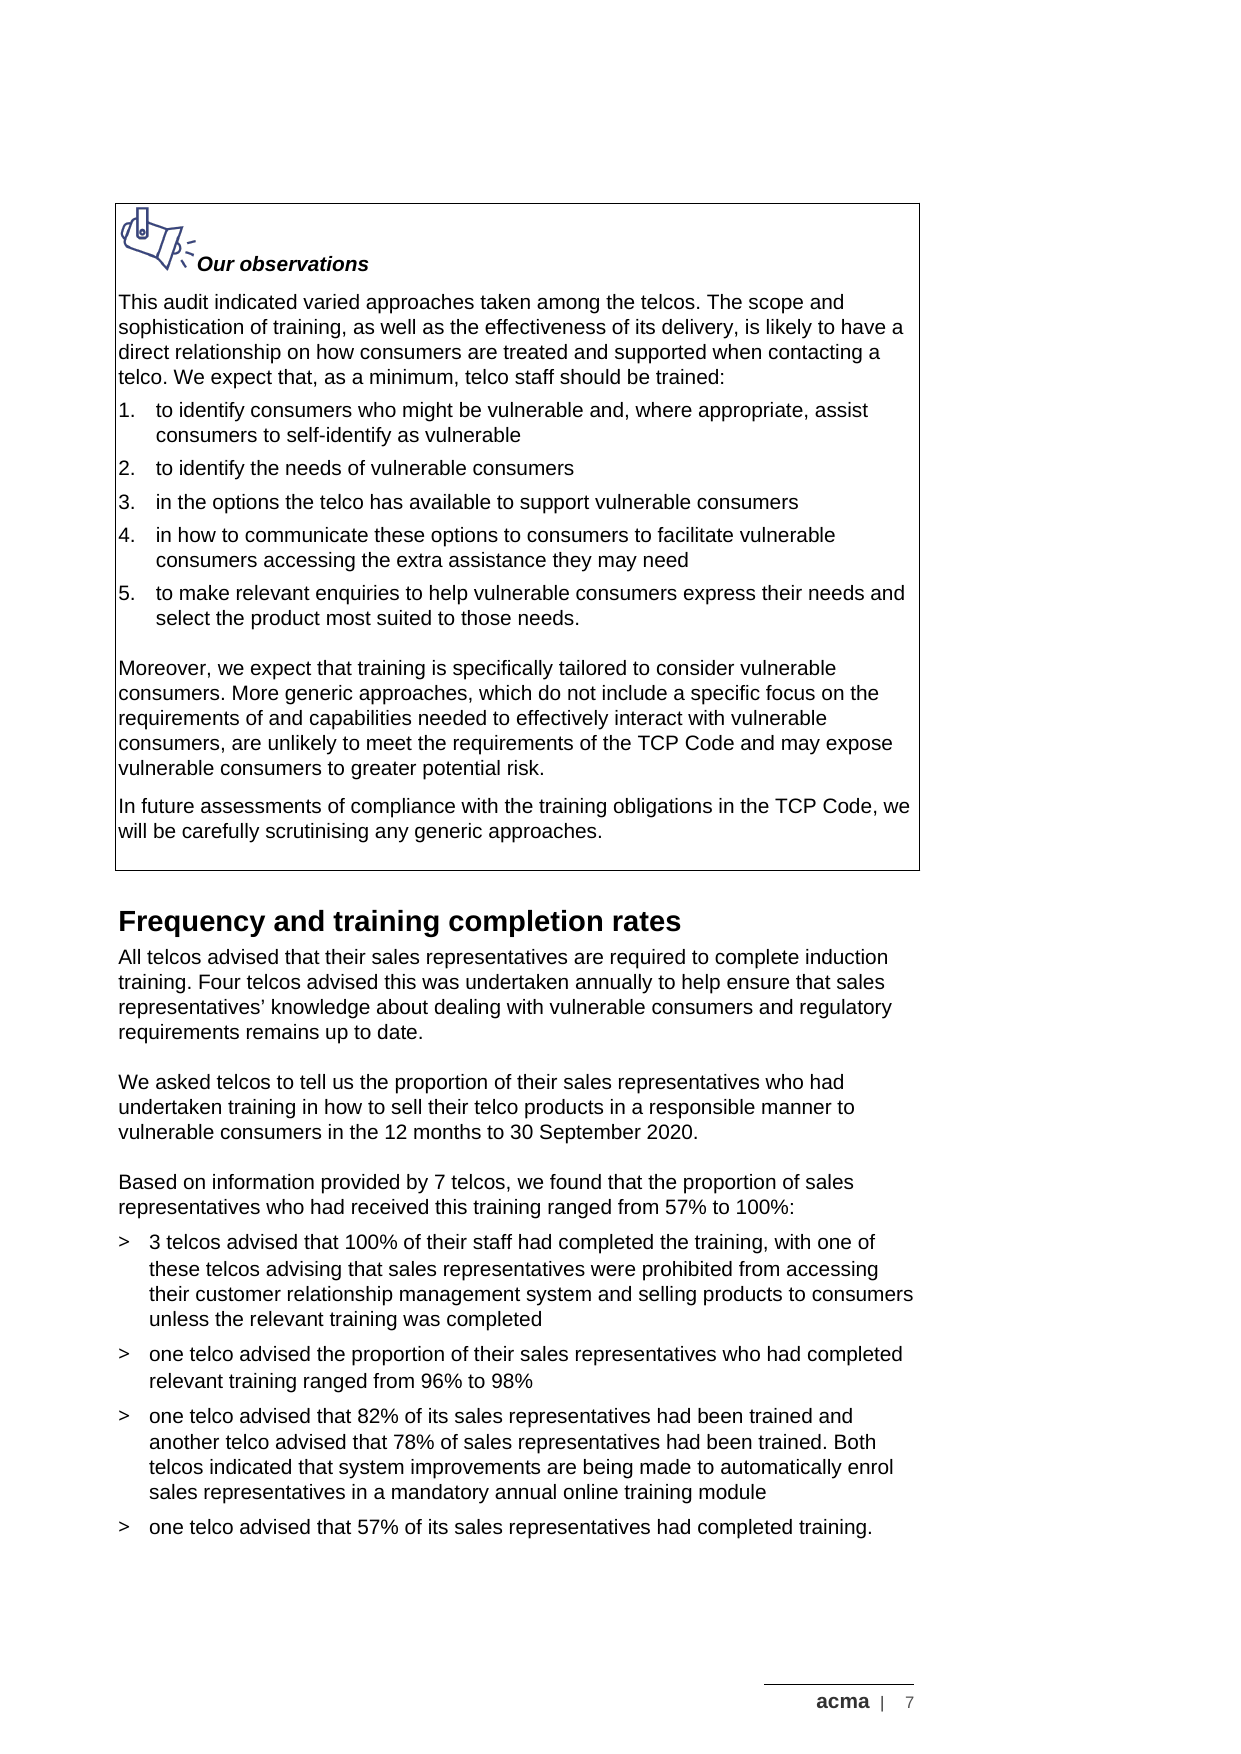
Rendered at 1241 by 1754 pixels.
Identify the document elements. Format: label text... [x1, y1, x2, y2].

text one telco advised that 82% of its sales representatives had been trained and another telco advised that 78% of sales representatives had been trained. Both telcos indicated that system improvements are being made to automatically enrol sales representatives in a mandatory annual online training module [118, 1401, 917, 1504]
list in the options the telco has available to support vulnerable consumers [116, 485, 919, 513]
text one telco advised that 57% of its sales representatives had completed training. [118, 1512, 917, 1541]
list in how to communicate these options to consumers to facilitate vulnerable consumers accessing the extra assistance they may need [116, 519, 919, 572]
text one telco advised the proportion of their sales representatives who had completed relevant training ranged from 96% to 98% [118, 1339, 917, 1392]
list to identify consumers who might be vulnerable and, where appropriate, assist consumers to self-identify as vulnerable [116, 394, 919, 447]
list to identify the needs of vulnerable consumers [116, 452, 919, 480]
list to make relevant enquiries to help vulnerable consumers express their needs and select the product most suited to those needs. [116, 577, 919, 630]
text We asked telcos to tell us the proportion of their sales representatives who had undertaken training in how to sell their telco products in a responsible manner to vulnerable consumers in the 12 months to 30 September 2020. [118, 1069, 917, 1144]
text Our observations [116, 204, 919, 276]
list Based on information provided by 7 telcos, we found that the proportion of sales representatives who had received this training ranged from 57% to 100%: [118, 1169, 917, 1219]
text 3 telcos advised that 100% of their staff had completed the training, with one of these telcos advising that sales representatives were prohibited from accessing their customer relationship management system and selling products to consumers unless the relevant training was completed [118, 1227, 917, 1331]
text In future assessments of compliance with the training obligations in the TCP Code, we will be carefully scrutinising any generic approaches. [116, 789, 919, 870]
subtitle Frequency and training completion rates [118, 904, 917, 938]
text This audit indicated varied approaches taken among the telcos. The scope and sophistication of training, as well as the effectiveness of its delivery, is likely to have a direct relationship on how consumers are treated and supported when contacting a telco. We expect that, as a minimum, telco staff should be trained: [116, 285, 919, 388]
picture [118, 205, 197, 272]
text Moreover, we expect that training is specifically tailored to consider vulnerable consumers. More generic approaches, which do not include a specific focus on the requirements of and capabilities needed to effectively interact with vulnerable consumers, are unlikely to meet the requirements of the TCP Code and may expose vulnerable consumers to greater potential risk. [116, 652, 919, 780]
text All telcos advised that their sales representatives are required to complete induction training. Four telcos advised this was undertaken annually to help ensure that sales representatives’ knowledge about dealing with vulnerable consumers and regulatory requirements remains up to date. [118, 944, 917, 1044]
